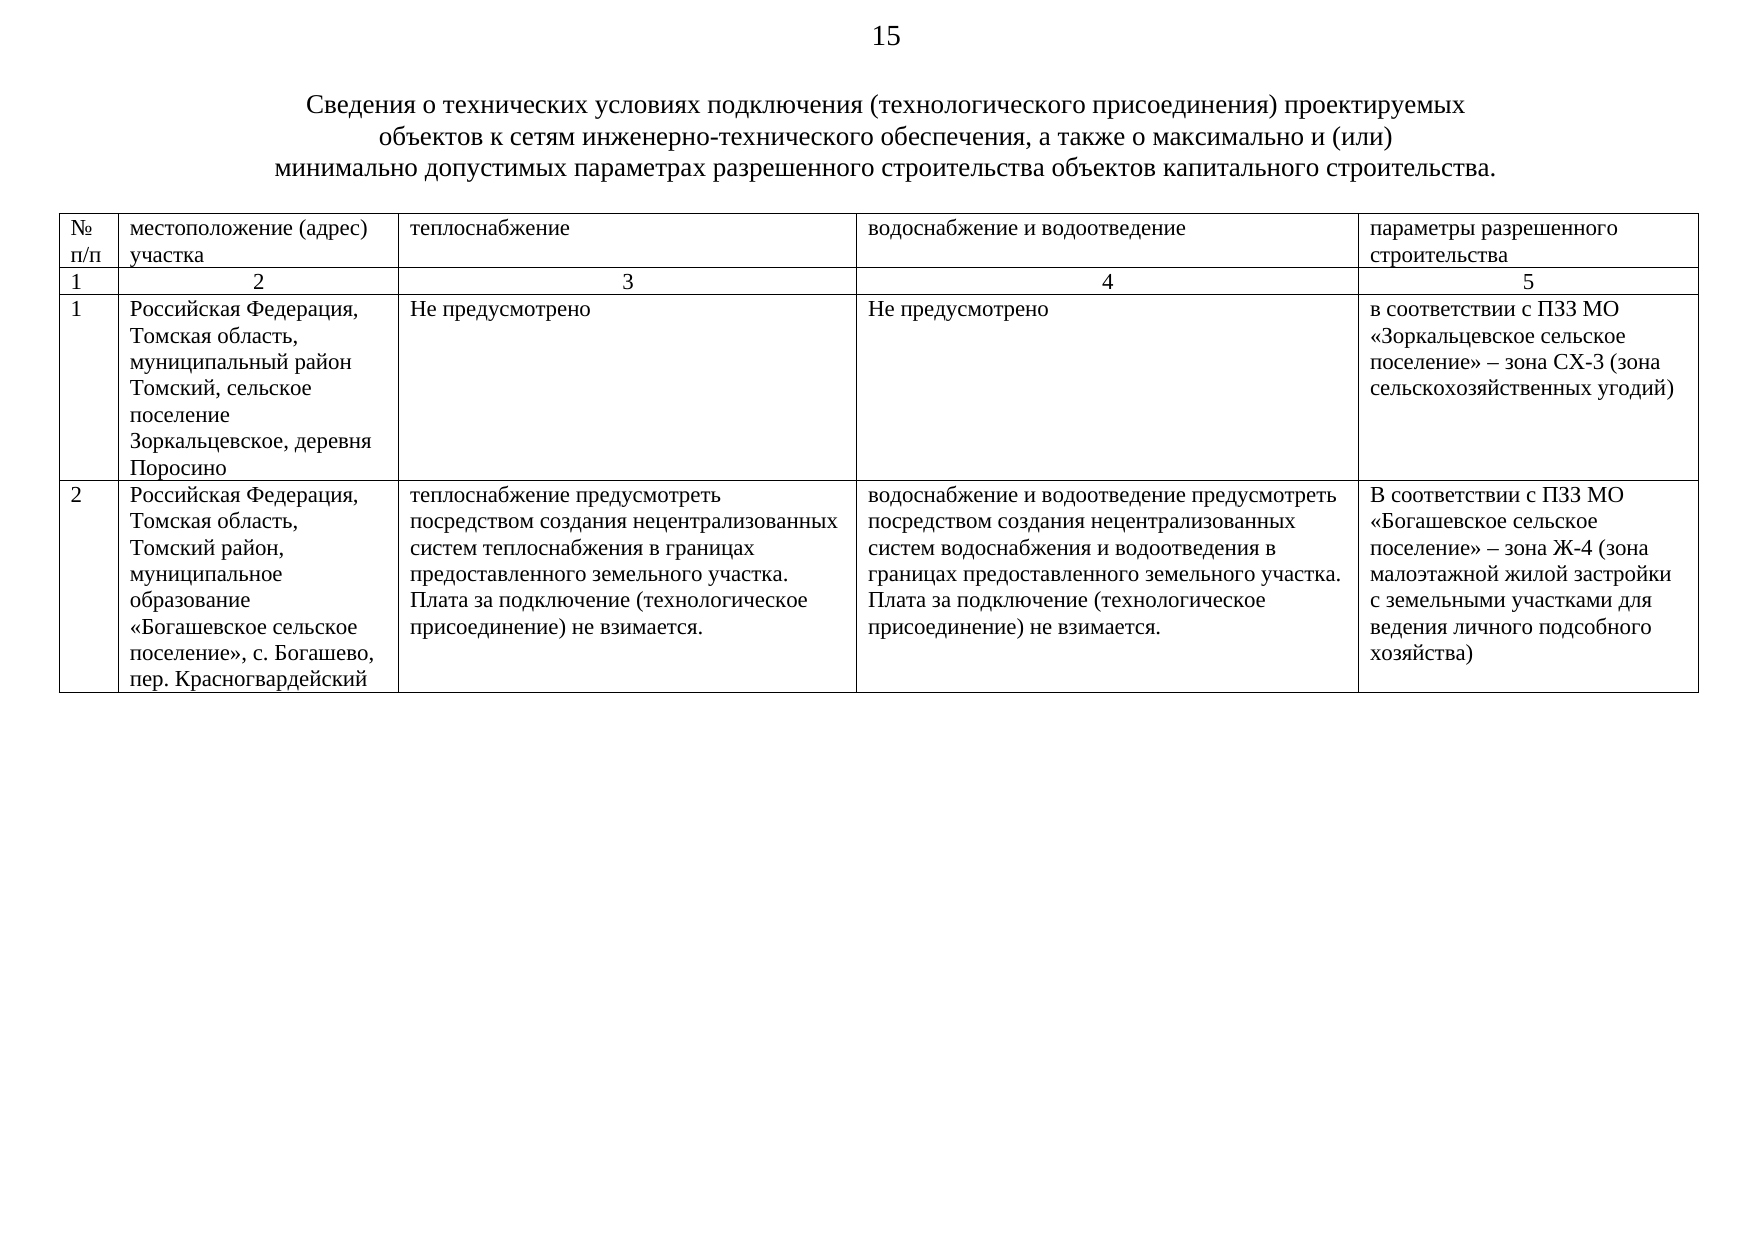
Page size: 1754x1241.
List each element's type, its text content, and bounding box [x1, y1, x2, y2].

text минимально допустимых параметрах разрешенного строительства объектов капитального строительства. [89, 151, 1683, 182]
table_header водоснабжение и водоотведение [857, 214, 1358, 267]
table_cell 5 [1359, 268, 1698, 294]
table_cell Не предусмотрено [399, 295, 856, 480]
table_header теплоснабжение [399, 214, 856, 267]
table_cell Российская Федерация, Томская область, Томский район, муниципальное образование «Богашевское сельское поселение», с. Богашево, пер. Красногвардейский [119, 481, 398, 692]
table_cell Российская Федерация, Томская область, муниципальный район Томский, сельское поселение Зоркальцевское, деревня Поросино [119, 295, 398, 480]
table_header параметры разрешенного строительства [1359, 214, 1698, 267]
table_cell 1 [60, 295, 118, 480]
table_cell 2 [60, 481, 118, 692]
table_header местоположение (адрес) участка [119, 214, 398, 267]
table_cell водоснабжение и водоотведение предусмотреть посредством создания нецентрализованных систем водоснабжения и водоотведения в границах предоставленного земельного участка. Плата за подключение (технологическое присоединение) не взимается. [857, 481, 1358, 692]
table_cell теплоснабжение предусмотреть посредством создания нецентрализованных систем теплоснабжения в границах предоставленного земельного участка. Плата за подключение (технологическое присоединение) не взимается. [399, 481, 856, 692]
table_cell 4 [857, 268, 1358, 294]
text Сведения о технических условиях подключения (технологического присоединения) проектируемых [89, 89, 1683, 120]
text объектов к сетям инженерно-технического обеспечения, а также о максимально и (или) [89, 120, 1683, 151]
table_header № п/п [60, 214, 118, 267]
table_cell Не предусмотрено [857, 295, 1358, 480]
table_cell 3 [399, 268, 856, 294]
table_cell 1 [60, 268, 118, 294]
table_cell в соответствии с ПЗЗ МО «Зоркальцевское сельское поселение» – зона СХ-3 (зона сельскохозяйственных угодий) [1359, 295, 1698, 480]
table_cell 2 [119, 268, 398, 294]
table_cell В соответствии с ПЗЗ МО «Богашевское сельское поселение» – зона Ж-4 (зона малоэтажной жилой застройки с земельными участками для ведения личного подсобного хозяйства) [1359, 481, 1698, 692]
